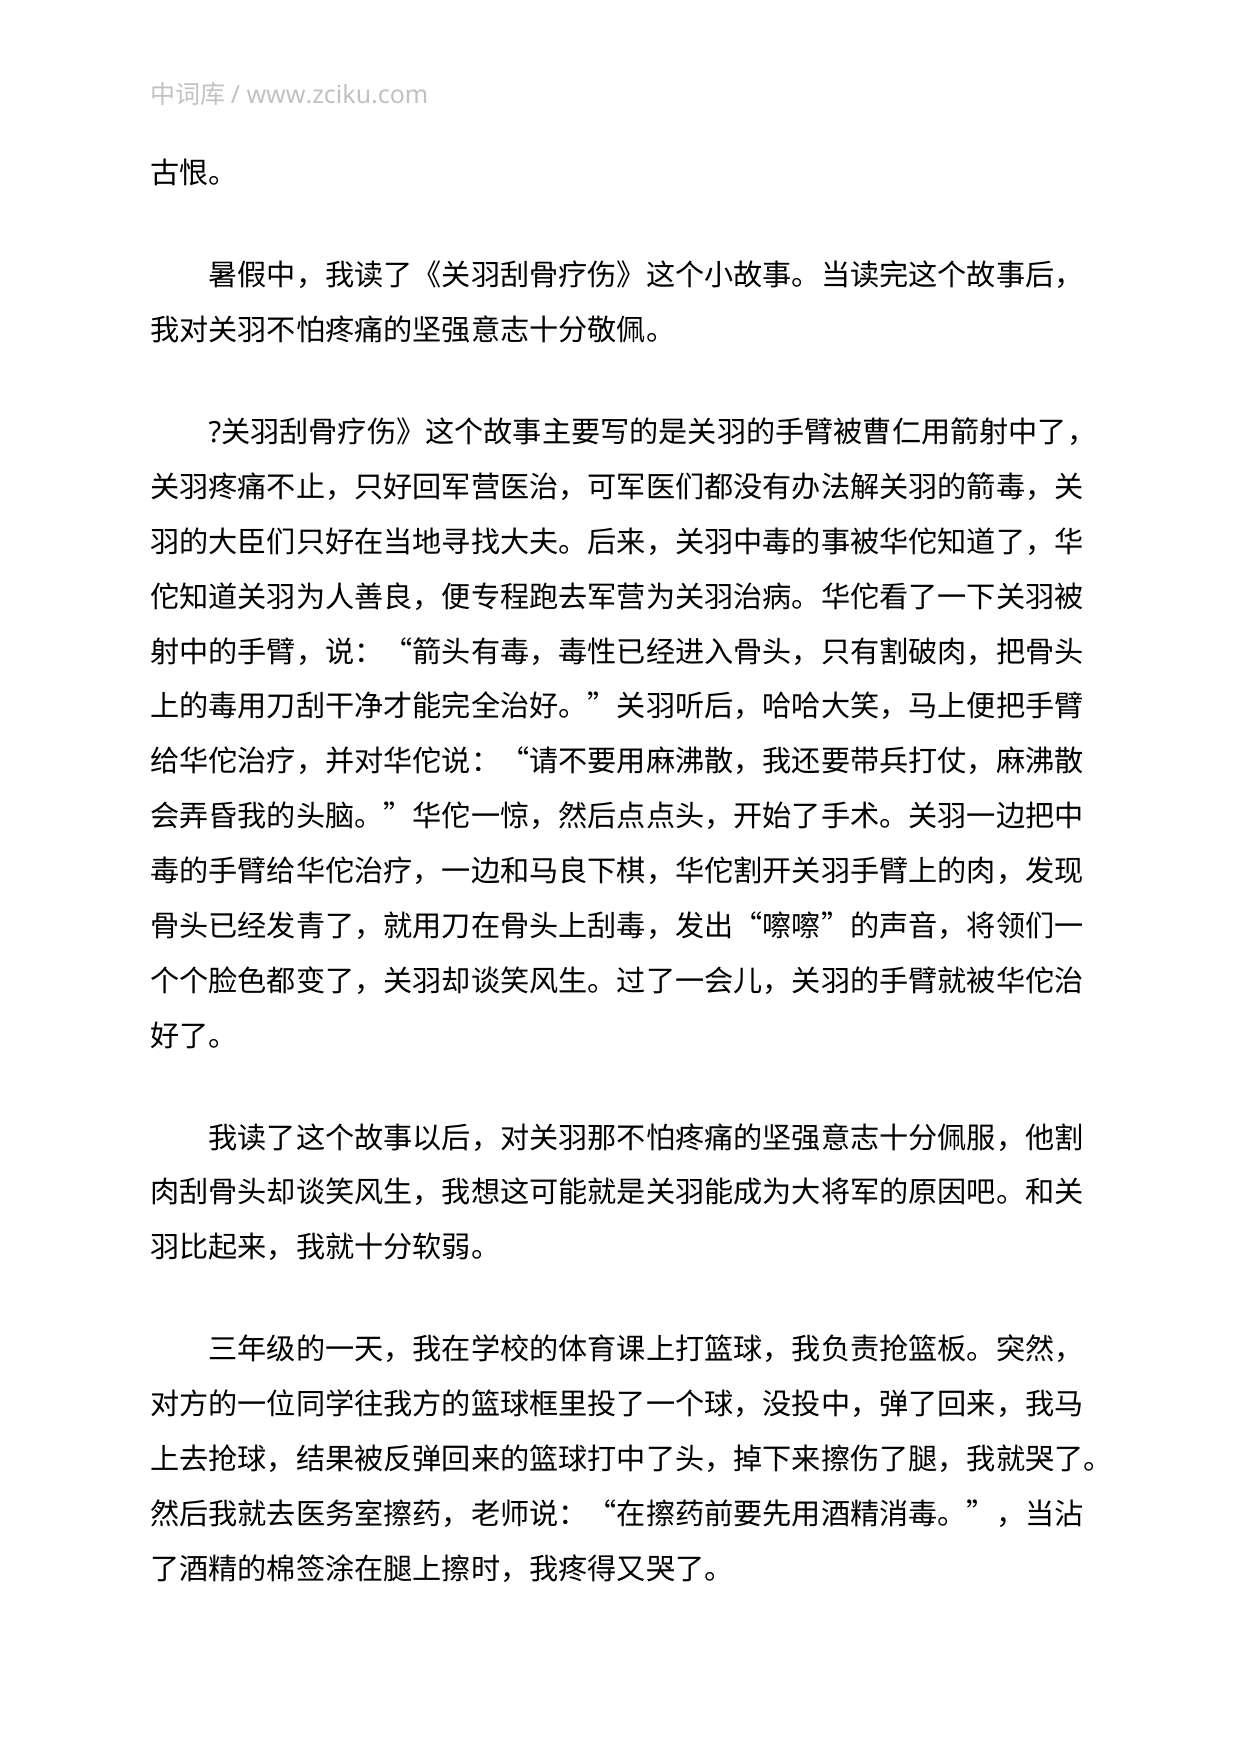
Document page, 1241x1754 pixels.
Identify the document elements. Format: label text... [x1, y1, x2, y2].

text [150, 150, 1090, 192]
text ?关羽刮骨疗伤》这个故事主要写的是关羽的手臂被曹仁用箭射中了，关羽疼痛不止，只好回军营医治，可军医们都没有办法解关羽的箭毒，关羽的大臣们只好在当地寻找大夫。后来，关羽中毒的事被华佗知道了，华佗知道关羽为人善良，便专程跑去军营为关羽治病。华佗看了一下关羽被射中的手臂，说：“箭头有毒，毒性已经进入骨头，只有割破肉，把骨头上的毒用刀刮干净才能完全治好。”关羽听后，哈哈大笑，马上便把手臂给华佗治疗，并对华佗说：“请不要用麻沸散，我还要带兵打仗，麻沸散会弄昏我的头脑。”华佗一惊，然后点点头，开始了手术。关羽一边把中毒的手臂给华佗治疗，一边和马良下棋，华佗割开关羽手臂上的肉，发现骨头已经发青了，就用刀在骨头上刮毒，发出“嚓嚓”的声音，将领们一个个脸色都变了，关羽却谈笑风生。过了一会儿，关羽的手臂就被华佗治好了。 [150, 408, 1090, 1055]
text 我读了这个故事以后，对关羽那不怕疼痛的坚强意志十分佩服，他割肉刮骨头却谈笑风生，我想这可能就是关羽能成为大将军的原因吧。和关羽比起来，我就十分软弱。 [150, 1114, 1090, 1266]
text 暑假中，我读了《关羽刮骨疗伤》这个小故事。当读完这个故事后，我对关羽不怕疼痛的坚强意志十分敬佩。 [150, 252, 1090, 349]
text 三年级的一天，我在学校的体育课上打篮球，我负责抢篮板。突然，对方的一位同学往我方的篮球框里投了一个球，没投中，弹了回来，我马上去抢球，结果被反弹回来的篮球打中了头，掉下来擦伤了腿，我就哭了。然后我就去医务室擦药，老师说：“在擦药前要先用酒精消毒。”，当沾了酒精的棉签涂在腿上擦时，我疼得又哭了。 [150, 1326, 1090, 1588]
